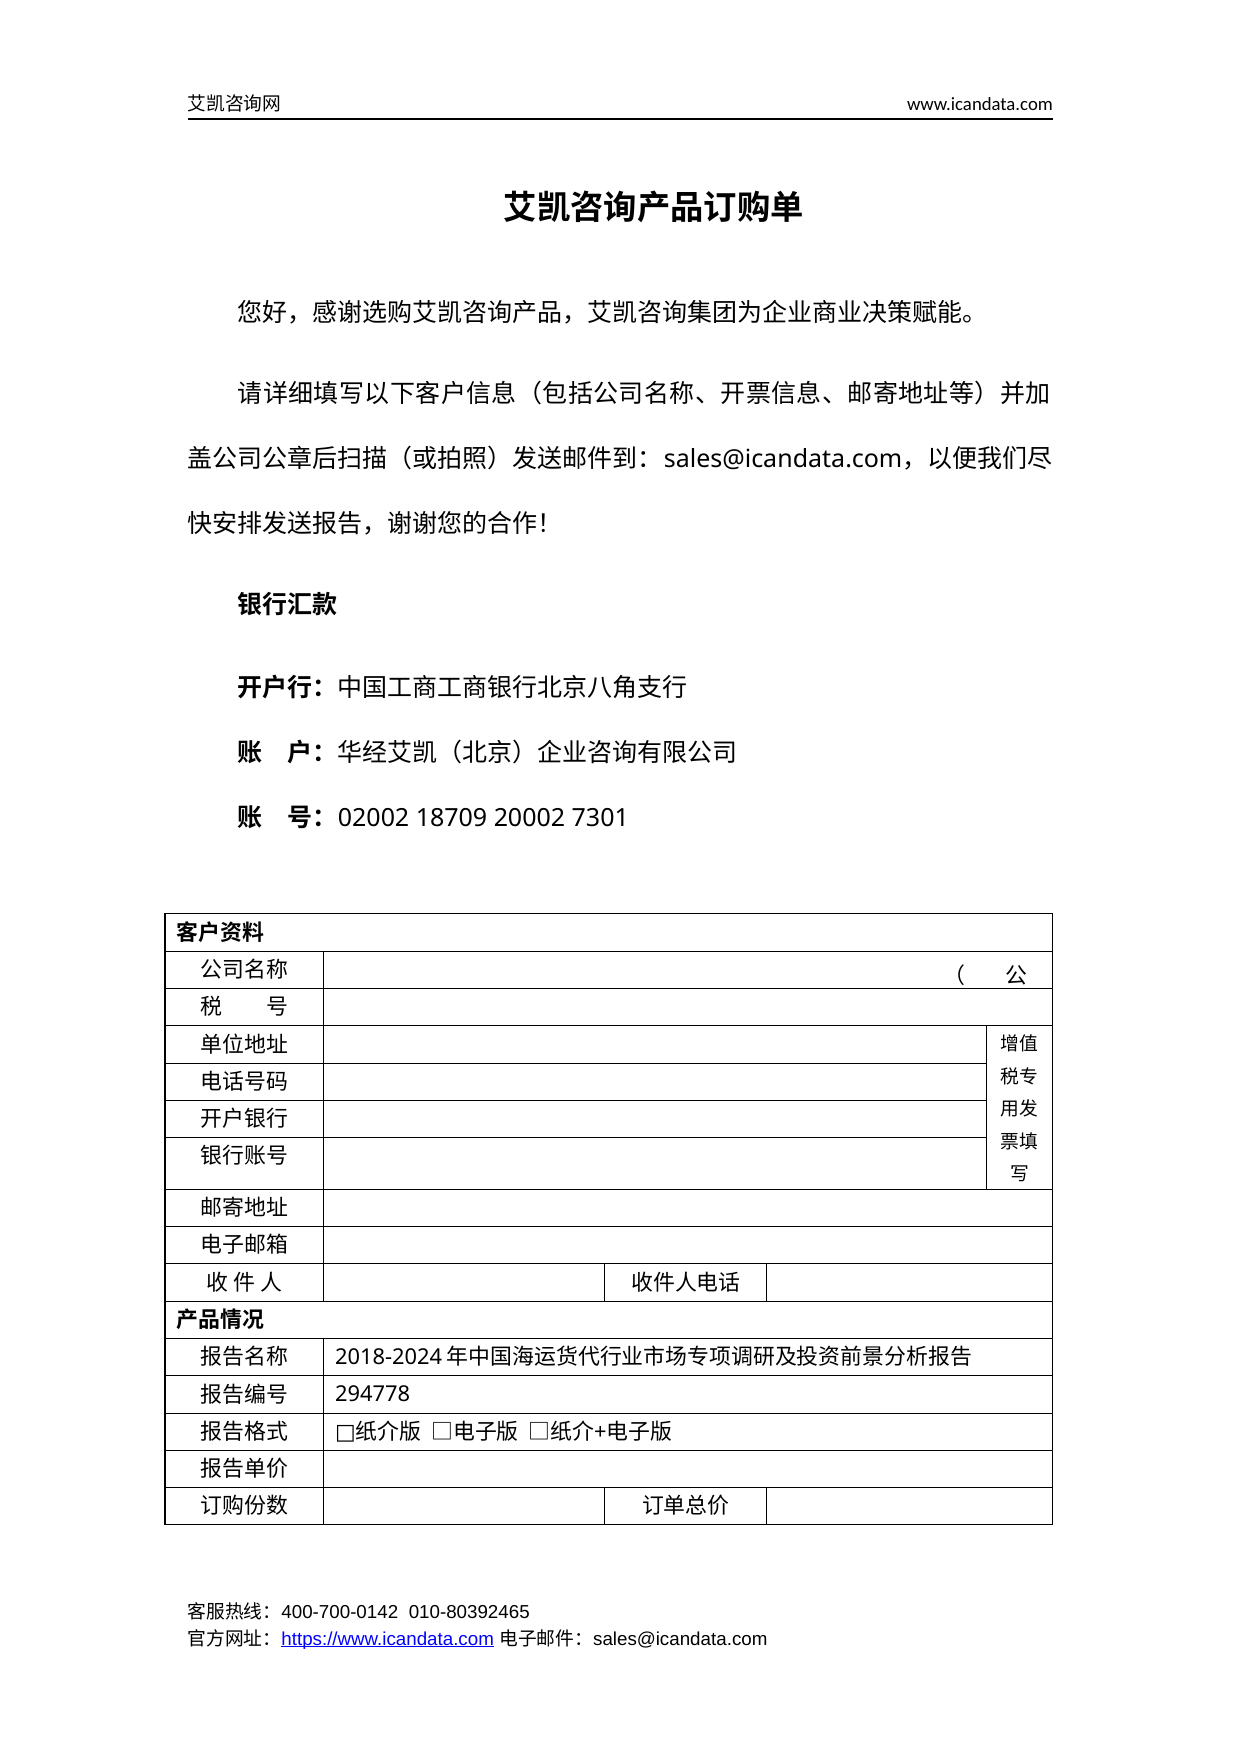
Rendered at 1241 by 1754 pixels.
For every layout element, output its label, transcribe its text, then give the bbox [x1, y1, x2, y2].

table_cell 银行账号 [166, 1138, 323, 1189]
table_cell □纸介版 □电子版 □纸介+电子版 [324, 1414, 1052, 1450]
table_cell [324, 1190, 1052, 1226]
table_cell 增值税专用发票填写 [987, 1026, 1052, 1189]
table_cell 订购份数 [166, 1488, 323, 1524]
table_cell 2018-2024年中国海运货代行业市场专项调研及投资前景分析报告 [324, 1339, 1052, 1375]
table_cell 开户银行 [166, 1101, 323, 1137]
table_cell 报告编号 [166, 1376, 323, 1412]
text 艾凯咨询产品订购单 [187, 172, 1053, 237]
table_cell [767, 1488, 1052, 1524]
table_cell 产品情况 [166, 1302, 1052, 1338]
table_cell 单位地址 [166, 1026, 323, 1062]
table_cell 报告格式 [166, 1414, 323, 1450]
text 请详细填写以下客户信息（包括公司名称、开票信息、邮寄地址等）并加盖公司公章后扫描（或拍照）发送邮件到：sales@icandata.com，以便我们尽快安排发送报告，谢谢您的合作！ [187, 359, 1053, 554]
text 开户行：中国工商工商银行北京八角支行 [187, 653, 1053, 718]
table_cell [767, 1264, 1052, 1301]
table_cell [324, 1227, 1052, 1263]
table_cell [324, 1264, 604, 1301]
table_cell 报告单价 [166, 1451, 323, 1487]
text 账 号：02002 18709 20002 7301 [187, 783, 1053, 848]
text 银行汇款 [187, 570, 1053, 635]
table_cell [324, 1064, 986, 1100]
table_cell [324, 1488, 604, 1524]
table_cell 订单总价 [605, 1488, 766, 1524]
table_cell 收 件 人 [166, 1264, 323, 1301]
table_header 客户资料 [166, 914, 1052, 951]
table_cell [324, 1101, 986, 1137]
table_cell [324, 1138, 986, 1189]
table_cell 电子邮箱 [166, 1227, 323, 1263]
table_cell [324, 1451, 1052, 1487]
table_cell 收件人电话 [605, 1264, 766, 1301]
table_cell [324, 989, 1052, 1025]
table_cell 294778 [324, 1376, 1052, 1412]
table_cell 电话号码 [166, 1064, 323, 1100]
table_cell [324, 952, 1052, 988]
text 账 户：华经艾凯（北京）企业咨询有限公司 [187, 718, 1053, 783]
table_cell [324, 1026, 986, 1062]
table_cell 税 号 [166, 989, 323, 1025]
table_cell 邮寄地址 [166, 1190, 323, 1226]
table_cell 公司名称 [166, 952, 323, 988]
text 您好，感谢选购艾凯咨询产品，艾凯咨询集团为企业商业决策赋能。 [187, 278, 1053, 343]
table_cell 报告名称 [166, 1339, 323, 1375]
